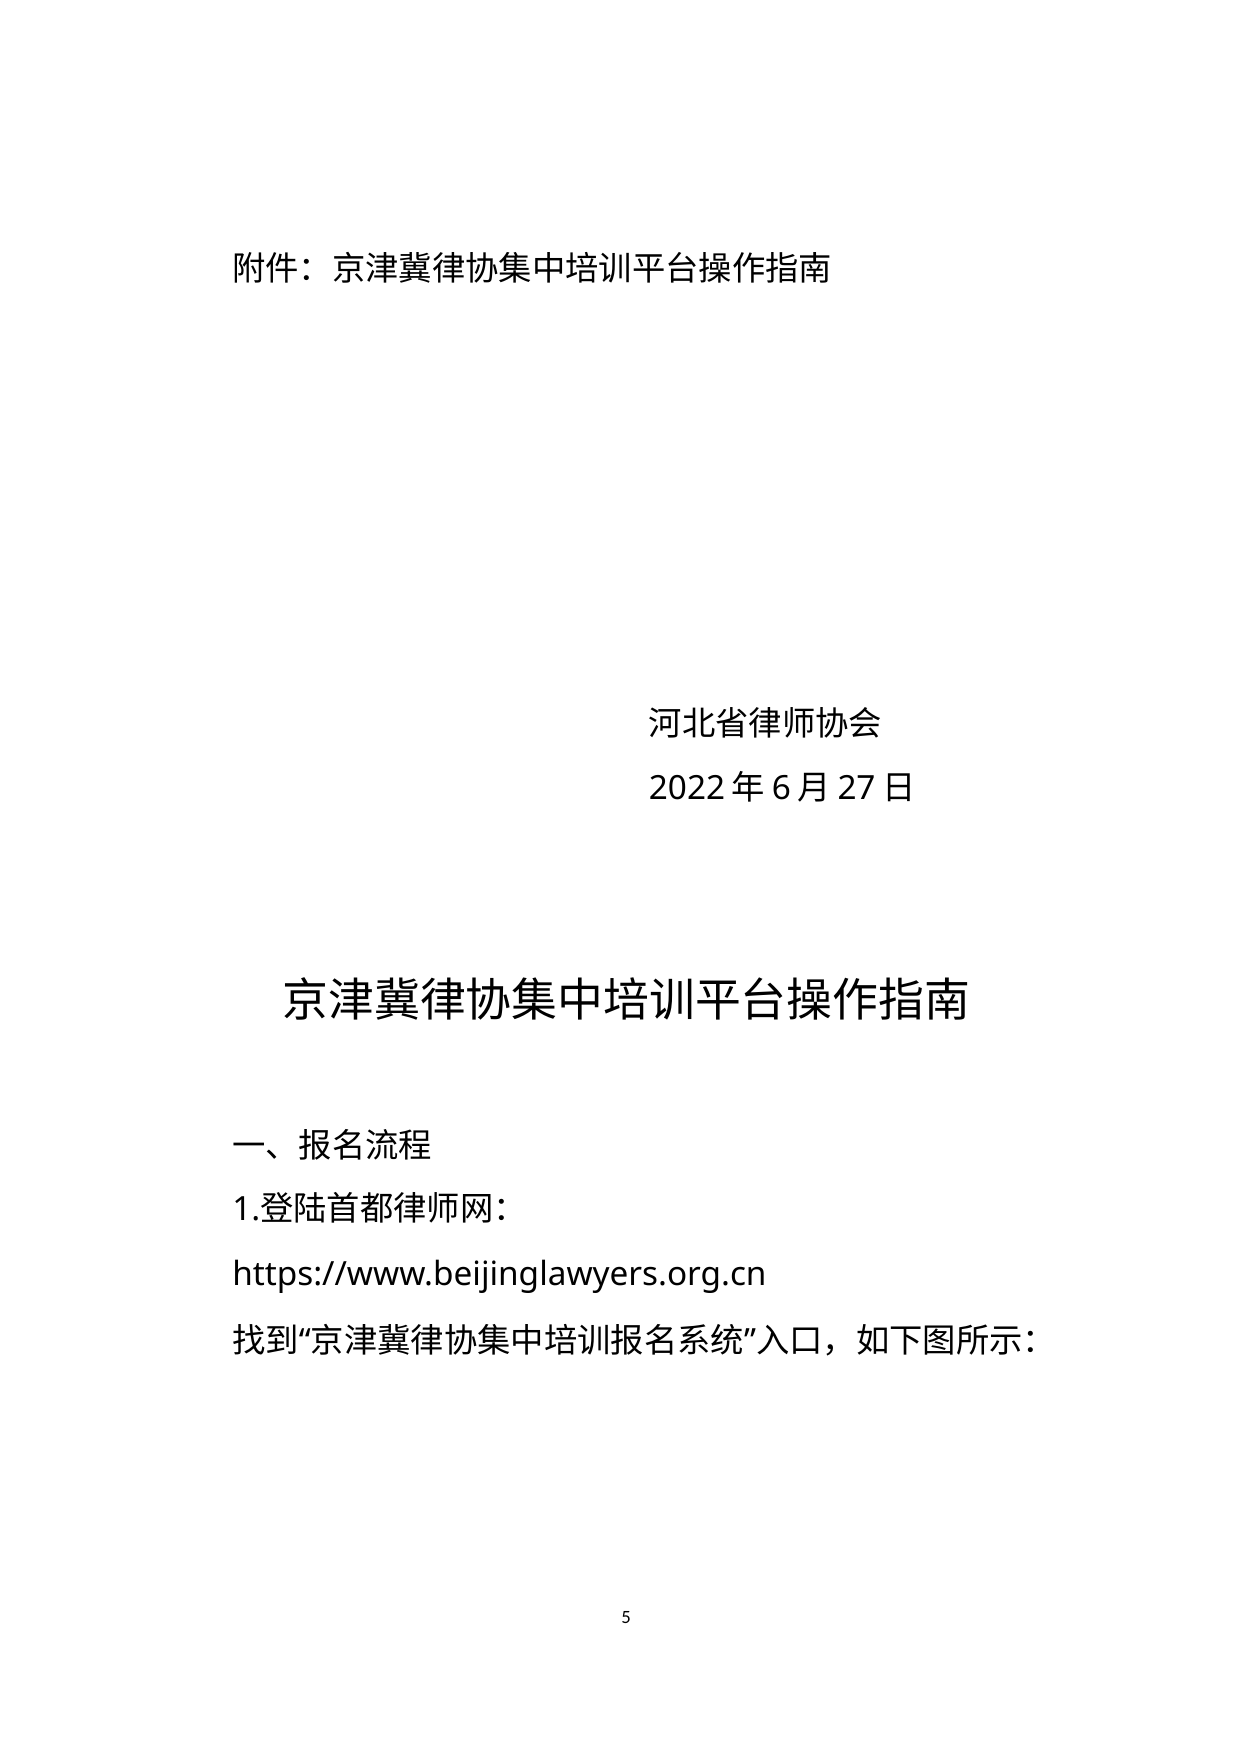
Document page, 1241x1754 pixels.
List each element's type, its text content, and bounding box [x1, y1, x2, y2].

text 1.登陆首都律师网： [165, 1175, 1087, 1240]
text 附件：京津冀律协集中培训平台操作指南 [165, 233, 1087, 298]
text 河北省律师协会 [165, 688, 1087, 753]
text 找到“京津冀律协集中培训报名系统”入口，如下图所示： [165, 1305, 1087, 1370]
text 一、报名流程 [165, 1110, 1087, 1175]
text https://www.beijinglawyers.org.cn [165, 1240, 1087, 1305]
text 2022年6月27日 [165, 753, 1087, 818]
text 京津冀律协集中培训平台操作指南 [165, 948, 1087, 1045]
